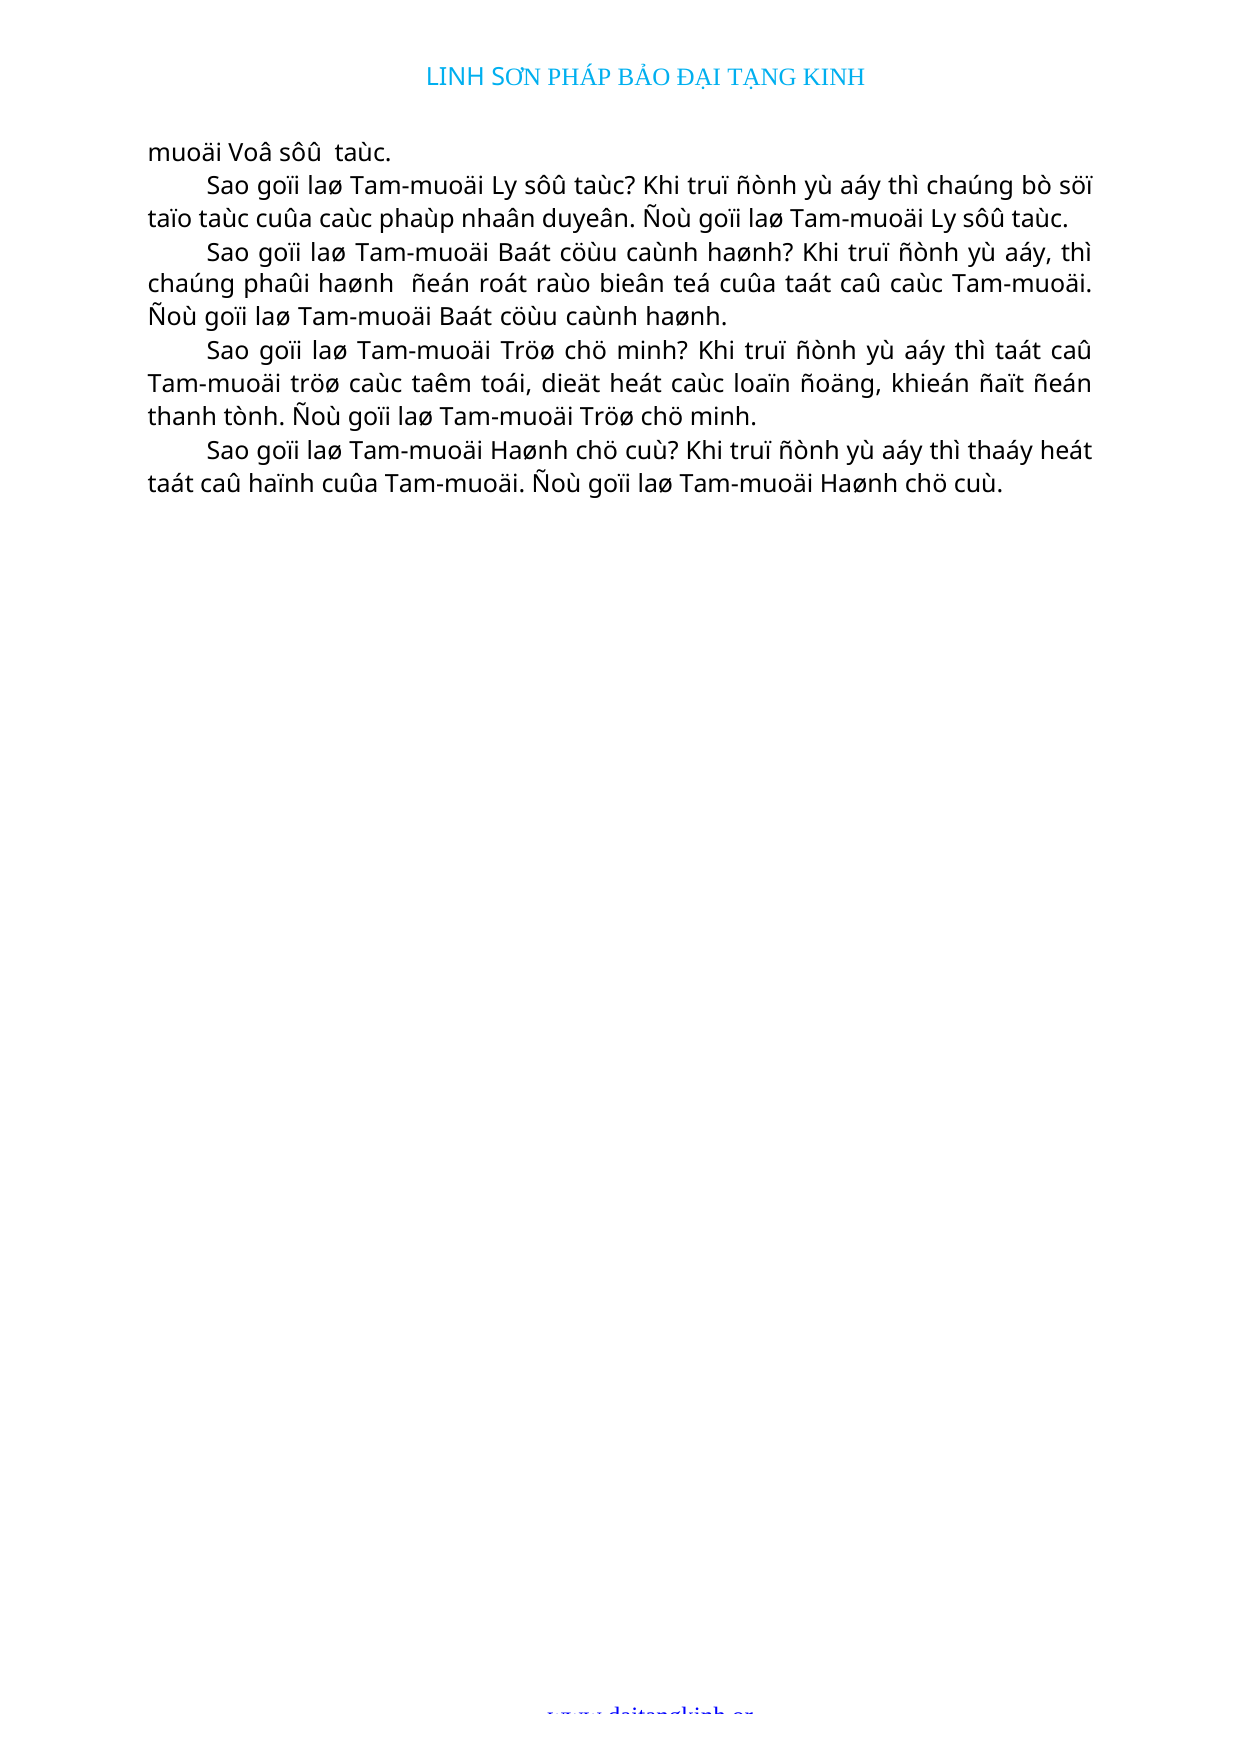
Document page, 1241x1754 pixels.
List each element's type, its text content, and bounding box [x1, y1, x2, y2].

text Sao goïi laø Tam-muoäi Tröø chö minh? Khi truï ñònh yù aáy thì taát caû Tam-muoäi tröø caùc taêm toái, dieät heát caùc loaïn ñoäng, khieán ñaït ñeán thanh tònh. Ñoù goïi laø Tam-muoäi Tröø chö minh. [147, 332, 1093, 433]
text Sao goïi laø Tam-muoäi Haønh chö cuù? Khi truï ñònh yù aáy thì thaáy heát taát caû haïnh cuûa Tam-muoäi. Ñoù goïi laø Tam-muoäi Haønh chö cuù. [147, 433, 1093, 499]
text Sao goïi laø Tam-muoäi Ly sôû taùc? Khi truï ñònh yù aáy thì chaúng bò söï taïo taùc cuûa caùc phaùp nhaân duyeân. Ñoù goïi laø Tam-muoäi Ly sôû taùc. [147, 168, 1093, 235]
text Sao goïi laø Tam-muoäi Baát cöùu caùnh haønh? Khi truï ñònh yù aáy, thì chaúng phaûi haønh ñeán roát raùo bieân teá cuûa taát caû caùc Tam-muoäi. Ñoù goïi laø Tam-muoäi Baát cöùu caùnh haønh. [147, 235, 1093, 332]
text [147, 135, 1093, 168]
